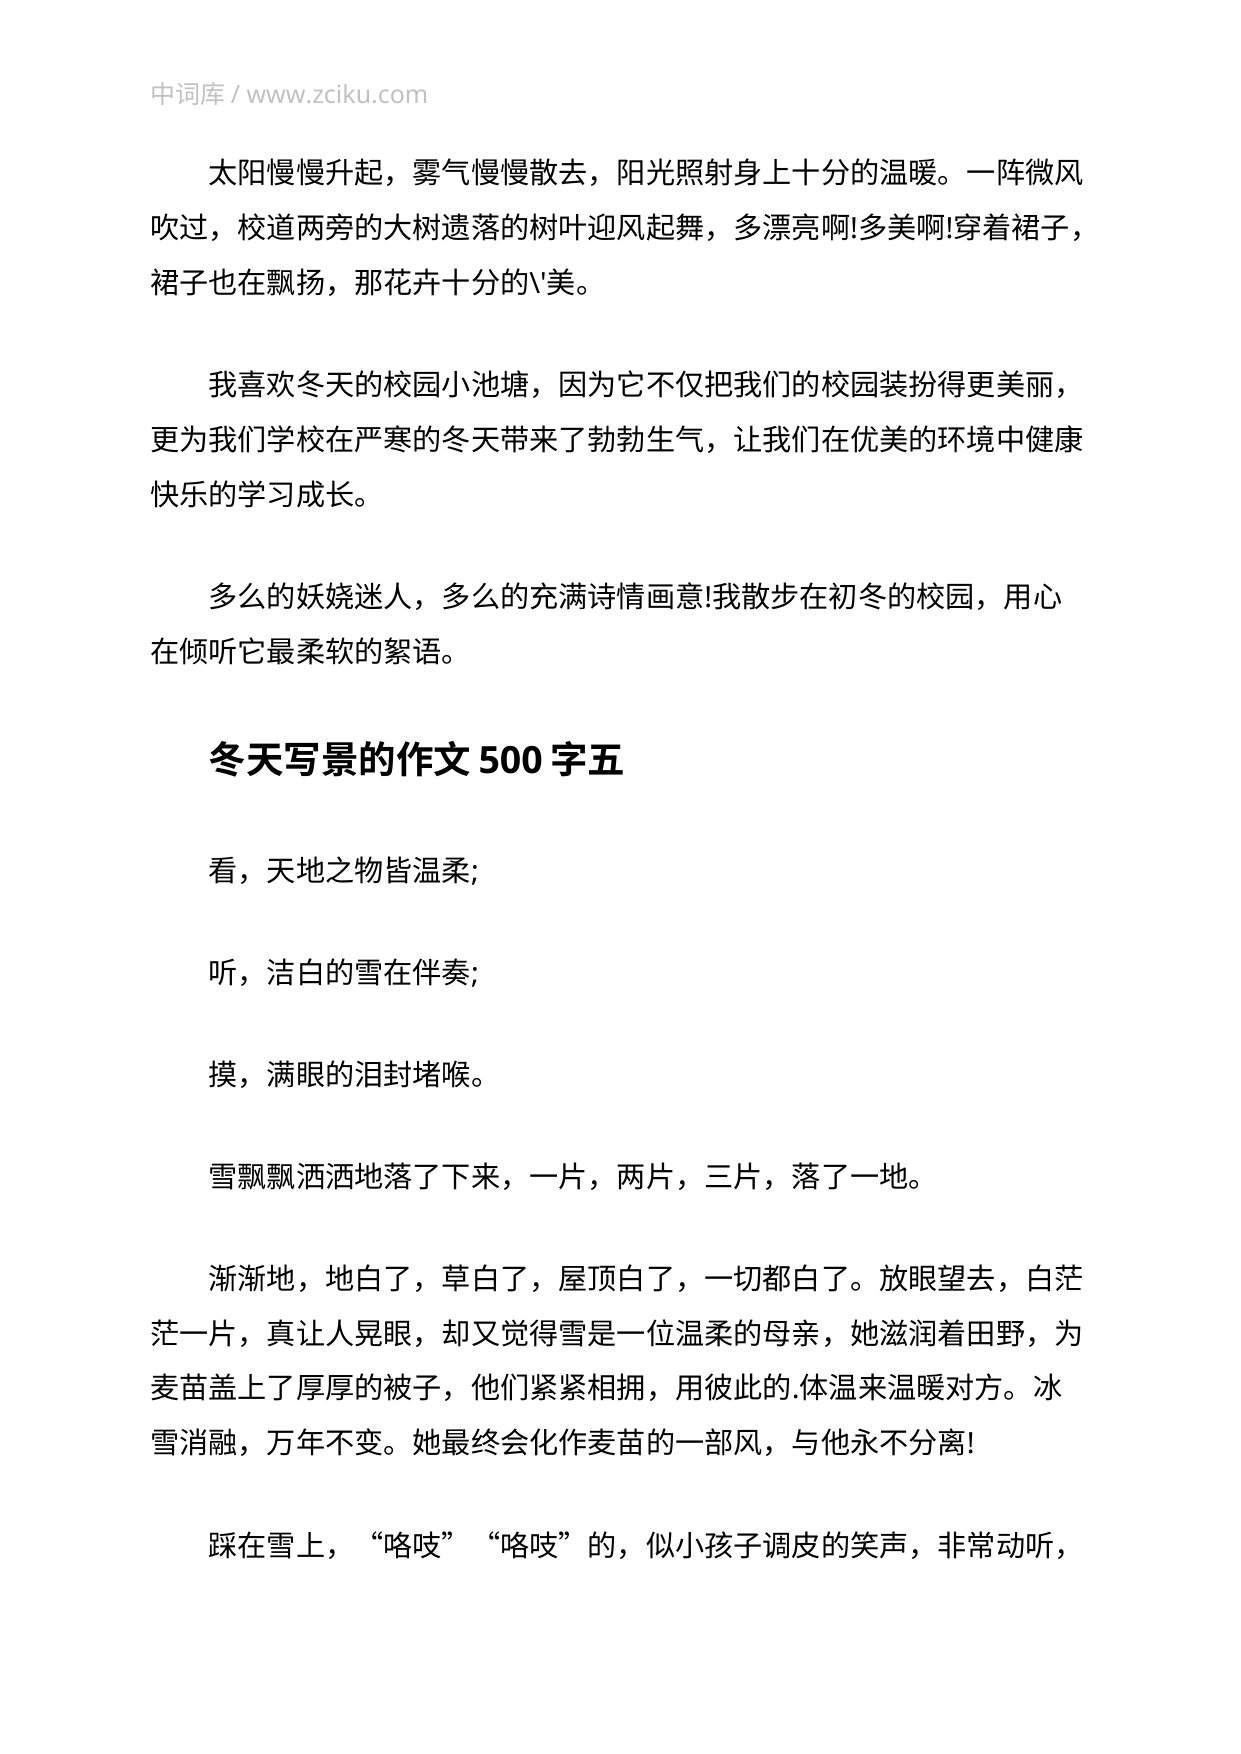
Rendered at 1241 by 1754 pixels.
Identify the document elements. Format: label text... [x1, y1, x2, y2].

text 多么的妖娆迷人，多么的充满诗情画意!我散步在初冬的校园，用心在倾听它最柔软的絮语。 [150, 573, 1090, 671]
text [150, 1522, 1090, 1564]
text 冬天写景的作文500字五 [150, 730, 1090, 785]
text 雪飘飘洒洒地落了下来，一片，两片，三片，落了一地。 [150, 1153, 1090, 1196]
text 我喜欢冬天的校园小池塘，因为它不仅把我们的校园装扮得更美丽，更为我们学校在严寒的冬天带来了勃勃生气，让我们在优美的环境中健康快乐的学习成长。 [150, 362, 1090, 514]
text 渐渐地，地白了，草白了，屋顶白了，一切都白了。放眼望去，白茫茫一片，真让人晃眼，却又觉得雪是一位温柔的母亲，她滋润着田野，为麦苗盖上了厚厚的被子，他们紧紧相拥，用彼此的.体温来温暖对方。冰雪消融，万年不变。她最终会化作麦苗的一部风，与他永不分离! [150, 1255, 1090, 1462]
text 摸，满眼的泪封堵喉。 [150, 1052, 1090, 1094]
text 看，天地之物皆温柔; [150, 848, 1090, 890]
text 听，洁白的雪在伴奏; [150, 950, 1090, 992]
text 太阳慢慢升起，雾气慢慢散去，阳光照射身上十分的温暖。一阵微风吹过，校道两旁的大树遗落的树叶迎风起舞，多漂亮啊!多美啊!穿着裙子，裙子也在飘扬，那花卉十分的\'美。 [150, 150, 1090, 302]
